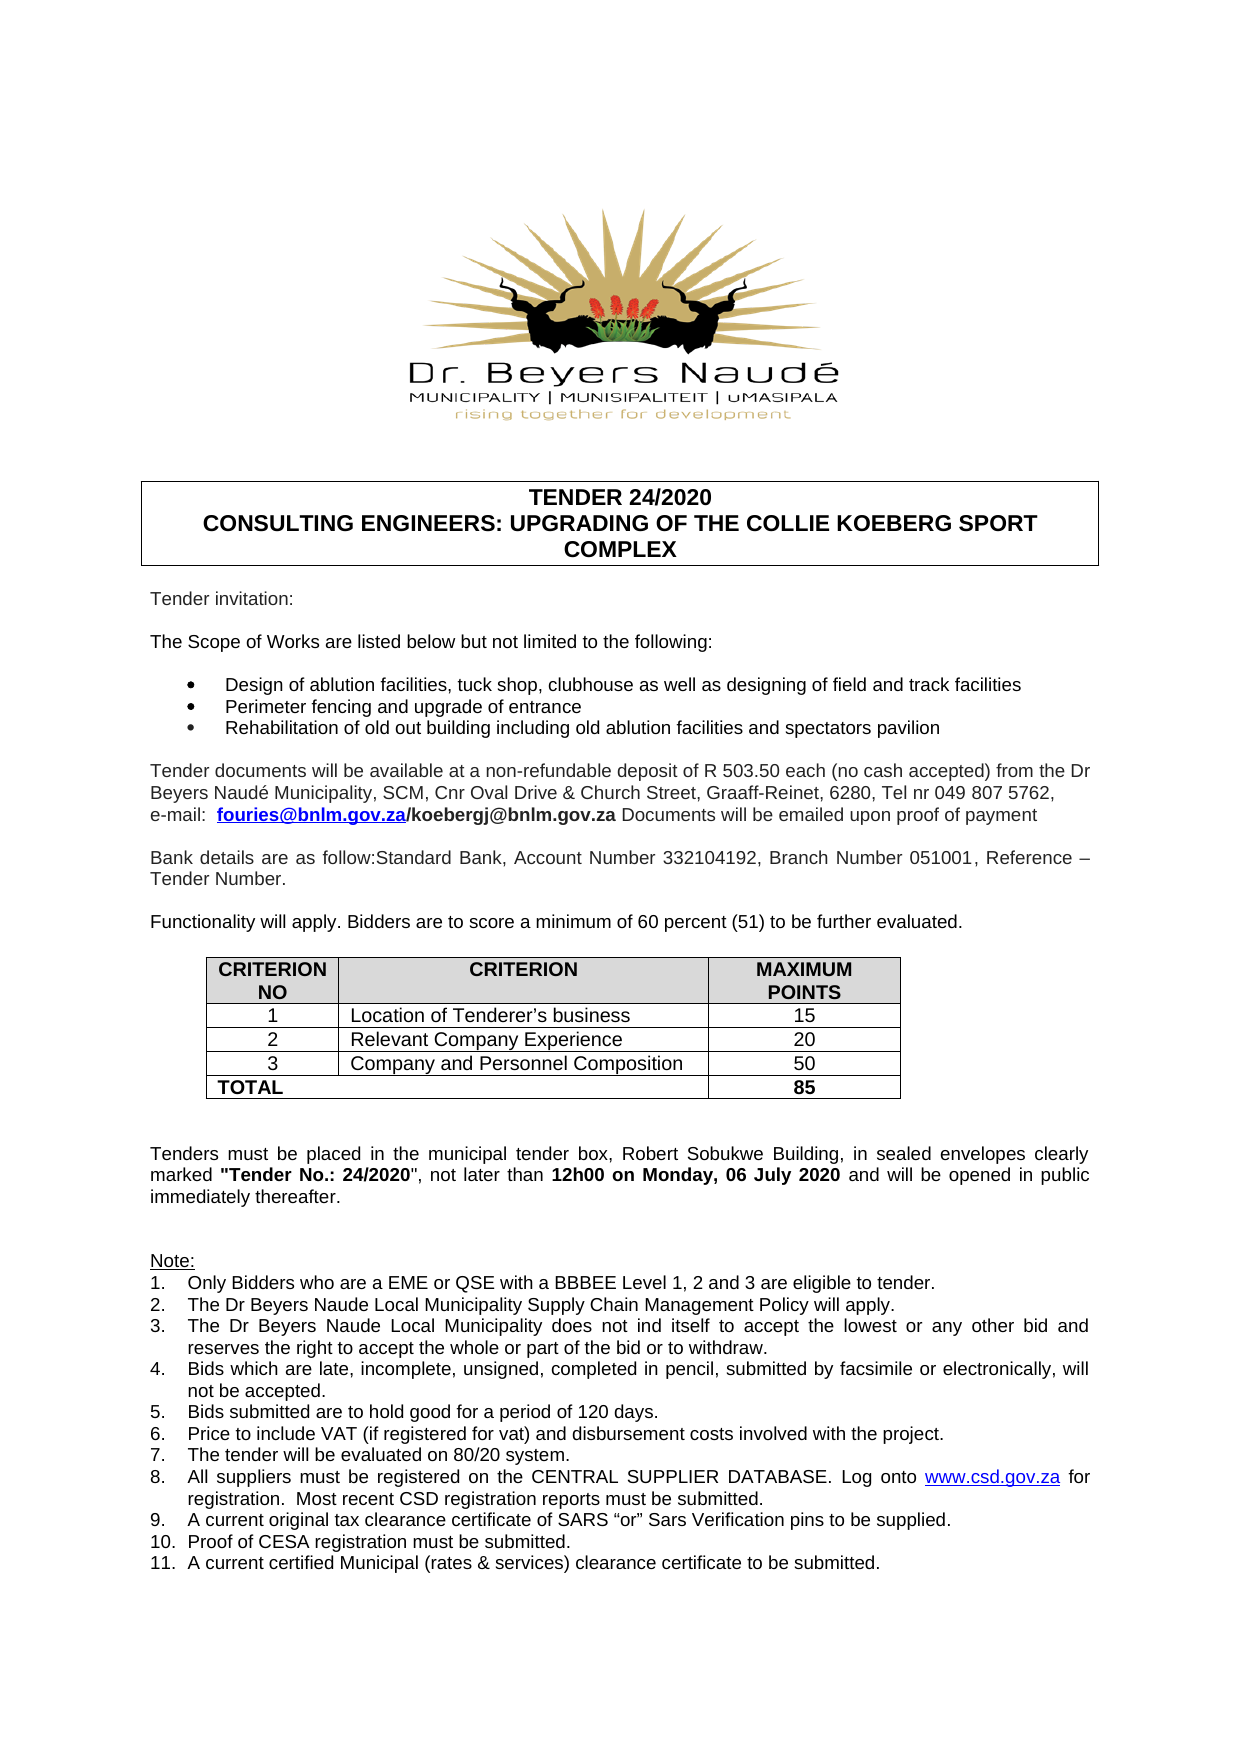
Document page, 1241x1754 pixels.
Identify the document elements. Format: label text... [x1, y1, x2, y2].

table_cell Location of Tenderer’s business [339, 1004, 708, 1027]
text Note: [150, 1250, 1090, 1272]
list Design of ablution facilities, tuck shop, clubhouse as well as designing of field and track facilities [187, 674, 1090, 695]
table_header MAXIMUM POINTS [709, 958, 900, 1003]
list The tender will be evaluated on 80/20 system. [150, 1444, 1090, 1466]
table_cell 3 [207, 1052, 338, 1074]
table_cell Relevant Company Experience [339, 1028, 708, 1051]
text Bank details are as follow:Standard Bank, Account Number 332104192, Branch Number 051001, Reference – Tender Number. [150, 847, 1090, 890]
list All suppliers must be registered on the CENTRAL SUPPLIER DATABASE. Log onto www.csd.gov.za for registration. Most recent CSD registration reports must be submitted. [150, 1466, 1090, 1509]
list The Dr Beyers Naude Local Municipality Supply Chain Management Policy will apply. [150, 1293, 1090, 1315]
table_cell 20 [709, 1028, 900, 1051]
list Rehabilitation of old out building including old ablution facilities and spectators pavilion [187, 717, 1090, 739]
text Tenders must be placed in the municipal tender box, Robert Sobukwe Building, in sealed envelopes clearly marked "Tender No.: 24/2020", not later than 12h00 on Monday, 06 July 2020 and will be opened in public immediately thereafter. [150, 1142, 1090, 1207]
text e-mail: fouries@bnlm.gov.za/koebergj@bnlm.gov.za Documents will be emailed upon proof of payment [150, 803, 1090, 825]
list Bids which are late, incomplete, unsigned, completed in pencil, submitted by facsimile or electronically, will not be accepted. [150, 1358, 1090, 1401]
list Perimeter fencing and upgrade of entrance [187, 695, 1090, 717]
list Only Bidders who are a EME or QSE with a BBBEE Level 1, 2 and 3 are eligible to tender. [150, 1272, 1090, 1293]
list A current certified Municipal (rates & services) clearance certificate to be submitted. [150, 1552, 1090, 1574]
text TENDER 24/2020 [142, 482, 1098, 507]
list Price to include VAT (if registered for vat) and disbursement costs involved with the project. [150, 1423, 1090, 1444]
table_cell 50 [709, 1052, 900, 1074]
list A current original tax clearance certificate of SARS “or” Sars Verification pins to be supplied. [150, 1509, 1090, 1531]
list The Dr Beyers Naude Local Municipality does not ind itself to accept the lowest or any other bid and reserves the right to accept the whole or part of the bid or to withdraw. [150, 1315, 1090, 1358]
table_cell 2 [207, 1028, 338, 1051]
text The Scope of Works are listed below but not limited to the following: [150, 631, 1090, 652]
text Functionality will apply. Bidders are to score a minimum of 60 percent (51) to be further evaluated. [150, 911, 1090, 933]
table_cell 85 [709, 1076, 900, 1098]
table_header CRITERION [339, 958, 708, 1003]
table_cell Company and Personnel Composition [339, 1052, 708, 1074]
picture [395, 204, 845, 427]
table_cell 15 [709, 1004, 900, 1027]
text Tender documents will be available at a non-refundable deposit of R 503.50 each (no cash accepted) from the Dr Beyers Naudé Municipality, SCM, Cnr Oval Drive & Church Street, Graaff-Reinet, 6280, Tel nr 049 807 5762, [150, 760, 1090, 803]
text CONSULTING ENGINEERS: UPGRADING OF THE COLLIE KOEBERG SPORT COMPLEX [142, 507, 1098, 565]
list Bids submitted are to hold good for a period of 120 days. [150, 1401, 1090, 1423]
table_cell TOTAL [207, 1076, 708, 1098]
list Proof of CESA registration must be submitted. [150, 1531, 1090, 1552]
table_cell 1 [207, 1004, 338, 1027]
table_header CRITERION NO [207, 958, 338, 1003]
text Tender invitation: [150, 587, 1090, 609]
